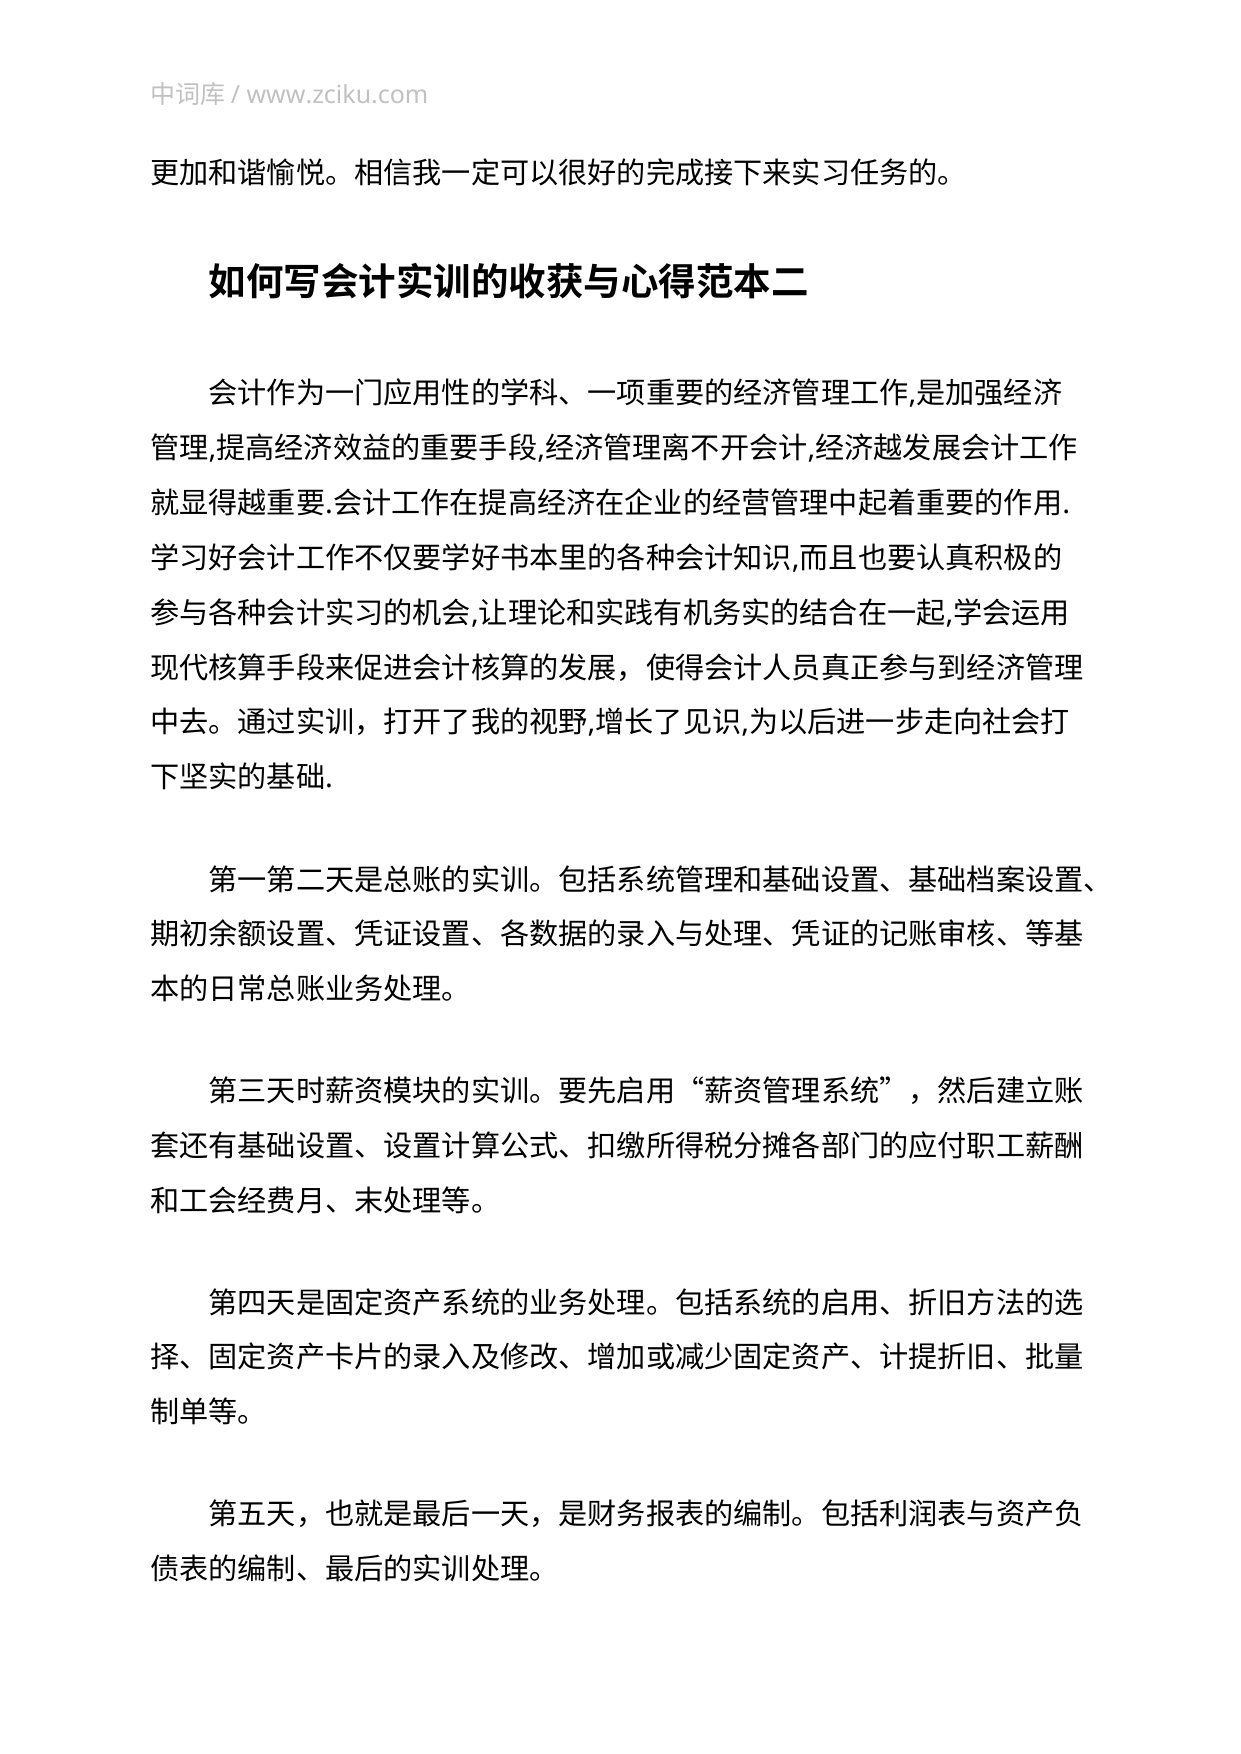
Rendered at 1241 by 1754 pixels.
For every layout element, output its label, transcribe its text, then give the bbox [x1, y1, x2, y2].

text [150, 150, 1090, 192]
text 第四天是固定资产系统的业务处理。包括系统的启用、折旧方法的选择、固定资产卡片的录入及修改、增加或减少固定资产、计提折旧、批量制单等。 [150, 1279, 1090, 1431]
text 第五天，也就是最后一天，是财务报表的编制。包括利润表与资产负债表的编制、最后的实训处理。 [150, 1491, 1090, 1588]
text 如何写会计实训的收获与心得范本二 [150, 252, 1090, 306]
text 会计作为一门应用性的学科、一项重要的经济管理工作,是加强经济管理,提高经济效益的重要手段,经济管理离不开会计,经济越发展会计工作就显得越重要.会计工作在提高经济在企业的经营管理中起着重要的作用.学习好会计工作不仅要学好书本里的各种会计知识,而且也要认真积极的参与各种会计实习的机会,让理论和实践有机务实的结合在一起,学会运用现代核算手段来促进会计核算的发展，使得会计人员真正参与到经济管理中去。通过实训，打开了我的视野,增长了见识,为以后进一步走向社会打下坚实的基础. [150, 369, 1090, 796]
text 第三天时薪资模块的实训。要先启用“薪资管理系统”，然后建立账套还有基础设置、设置计算公式、扣缴所得税分摊各部门的应付职工薪酬和工会经费月、末处理等。 [150, 1068, 1090, 1220]
text 第一第二天是总账的实训。包括系统管理和基础设置、基础档案设置、期初余额设置、凭证设置、各数据的录入与处理、凭证的记账审核、等基本的日常总账业务处理。 [150, 856, 1090, 1008]
